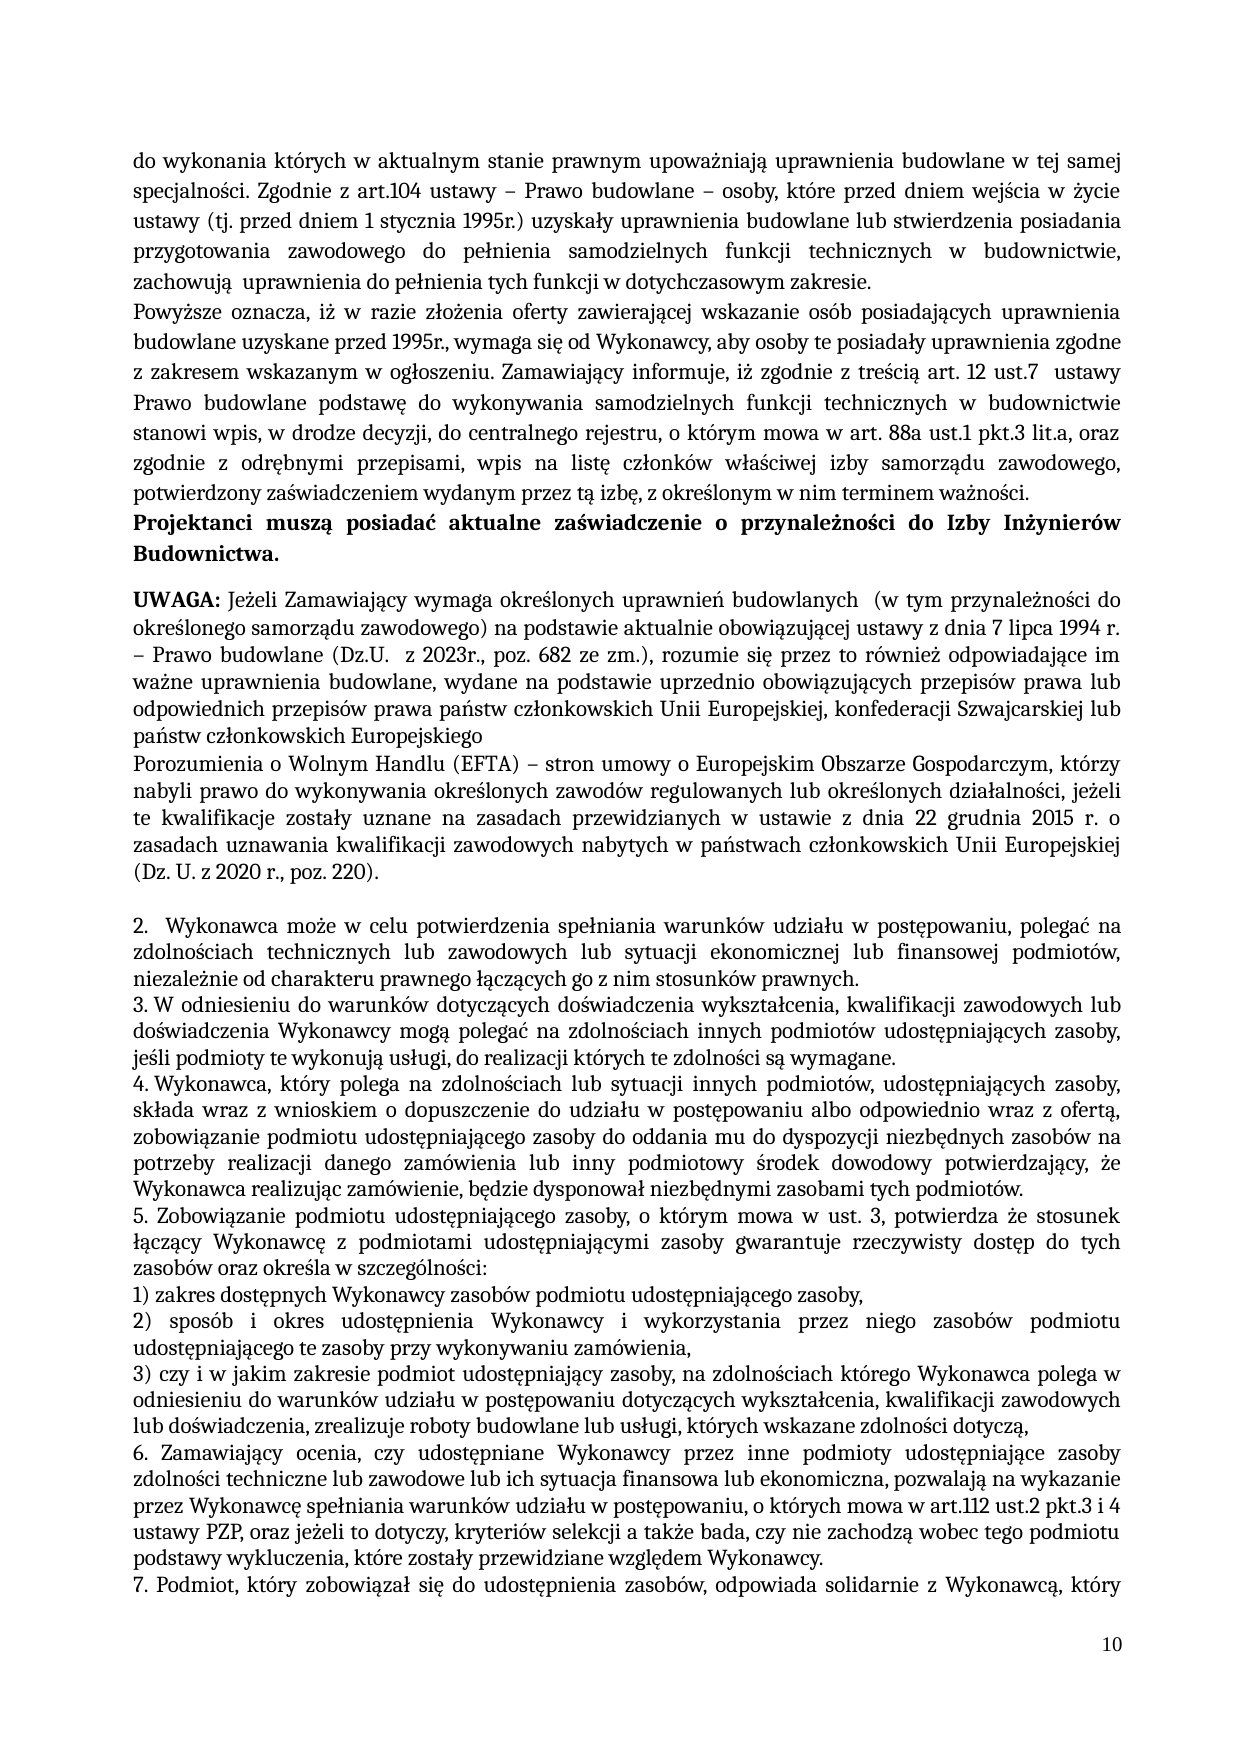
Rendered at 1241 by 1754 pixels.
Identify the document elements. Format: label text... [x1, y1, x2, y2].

text 2) sposób i okres udostępnienia Wykonawcy i wykorzystania przez niego zasobów podmiotu udostępniającego te zasoby przy wykonywaniu zamówienia, [133, 1308, 1122, 1361]
text 6. Zamawiający ocenia, czy udostępniane Wykonawcy przez inne podmioty udostępniające zasoby zdolności techniczne lub zawodowe lub ich sytuacja finansowa lub ekonomiczna, pozwalają na wykazanie przez Wykonawcę spełniania warunków udziału w postępowaniu, o których mowa w art.112 ust.2 pkt.3 i 4 ustawy PZP, oraz jeżeli to dotyczy, kryteriów selekcji a także bada, czy nie zachodzą wobec tego podmiotu podstawy wykluczenia, które zostały przewidziane względem Wykonawcy. [133, 1440, 1122, 1571]
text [133, 1571, 1122, 1598]
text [133, 148, 1122, 295]
text 1) zakres dostępnych Wykonawcy zasobów podmiotu udostępniającego zasoby, [133, 1282, 1122, 1308]
text Porozumienia o Wolnym Handlu (EFTA) – stron umowy o Europejskim Obszarze Gospodarczym, którzy nabyli prawo do wykonywania określonych zawodów regulowanych lub określonych działalności, jeżeli te kwalifikacje zostały uznane na zasadach przewidzianych w ustawie z dnia 22 grudnia 2015 r. o zasadach uznawania kwalifikacji zawodowych nabytych w państwach członkowskich Unii Europejskiej (Dz. U. z 2020 r., poz. 220). [133, 750, 1122, 885]
text UWAGA: Jeżeli Zamawiający wymaga określonych uprawnień budowlanych (w tym przynależności do określonego samorządu zawodowego) na podstawie aktualnie obowiązującej ustawy z dnia 7 lipca 1994 r. – Prawo budowlane (Dz.U. z 2023r., poz. 682 ze zm.), rozumie się przez to również odpowiadające im ważne uprawnienia budowlane, wydane na podstawie uprzednio obowiązujących przepisów prawa lub odpowiednich przepisów prawa państw członkowskich Unii Europejskiej, konfederacji Szwajcarskiej lub państw członkowskich Europejskiego [133, 587, 1122, 749]
text 3. W odniesieniu do warunków dotyczących doświadczenia wykształcenia, kwalifikacji zawodowych lub doświadczenia Wykonawcy mogą polegać na zdolnościach innych podmiotów udostępniających zasoby, jeśli podmioty te wykonują usługi, do realizacji których te zdolności są wymagane. [133, 992, 1122, 1071]
text 3) czy i w jakim zakresie podmiot udostępniający zasoby, na zdolnościach którego Wykonawca polega w odniesieniu do warunków udziału w postępowaniu dotyczących wykształcenia, kwalifikacji zawodowych lub doświadczenia, zrealizuje roboty budowlane lub usługi, których wskazane zdolności dotyczą, [133, 1361, 1122, 1440]
text 4. Wykonawca, który polega na zdolnościach lub sytuacji innych podmiotów, udostępniających zasoby, składa wraz z wnioskiem o dopuszczenie do udziału w postępowaniu albo odpowiednio wraz z ofertą, zobowiązanie podmiotu udostępniającego zasoby do oddania mu do dyspozycji niezbędnych zasobów na potrzeby realizacji danego zamówienia lub inny podmiotowy środek dowodowy potwierdzający, że Wykonawca realizując zamówienie, będzie dysponował niezbędnymi zasobami tych podmiotów. [133, 1071, 1122, 1202]
text 5. Zobowiązanie podmiotu udostępniającego zasoby, o którym mowa w ust. 3, potwierdza że stosunek łączący Wykonawcę z podmiotami udostępniającymi zasoby gwarantuje rzeczywisty dostęp do tych zasobów oraz określa w szczególności: [133, 1202, 1122, 1282]
text Powyższe oznacza, iż w razie złożenia oferty zawierającej wskazanie osób posiadających uprawnienia budowlane uzyskane przed 1995r., wymaga się od Wykonawcy, aby osoby te posiadały uprawnienia zgodne z zakresem wskazanym w ogłoszeniu. Zamawiający informuje, iż zgodnie z treścią art. 12 ust.7 ustawy Prawo budowlane podstawę do wykonywania samodzielnych funkcji technicznych w budownictwie stanowi wpis, w drodze decyzji, do centralnego rejestru, o którym mowa w art. 88a ust.1 pkt.3 lit.a, oraz zgodnie z odrębnymi przepisami, wpis na listę członków właściwej izby samorządu zawodowego, potwierdzony zaświadczeniem wydanym przez tą izbę, z określonym w nim terminem ważności. [133, 299, 1122, 506]
text 2. Wykonawca może w celu potwierdzenia spełniania warunków udziału w postępowaniu, polegać na zdolnościach technicznych lub zawodowych lub sytuacji ekonomicznej lub finansowej podmiotów, niezależnie od charakteru prawnego łączących go z nim stosunków prawnych. [133, 913, 1122, 992]
text Projektanci muszą posiadać aktualne zaświadczenie o przynależności do Izby Inżynierów Budownictwa. [133, 510, 1122, 567]
